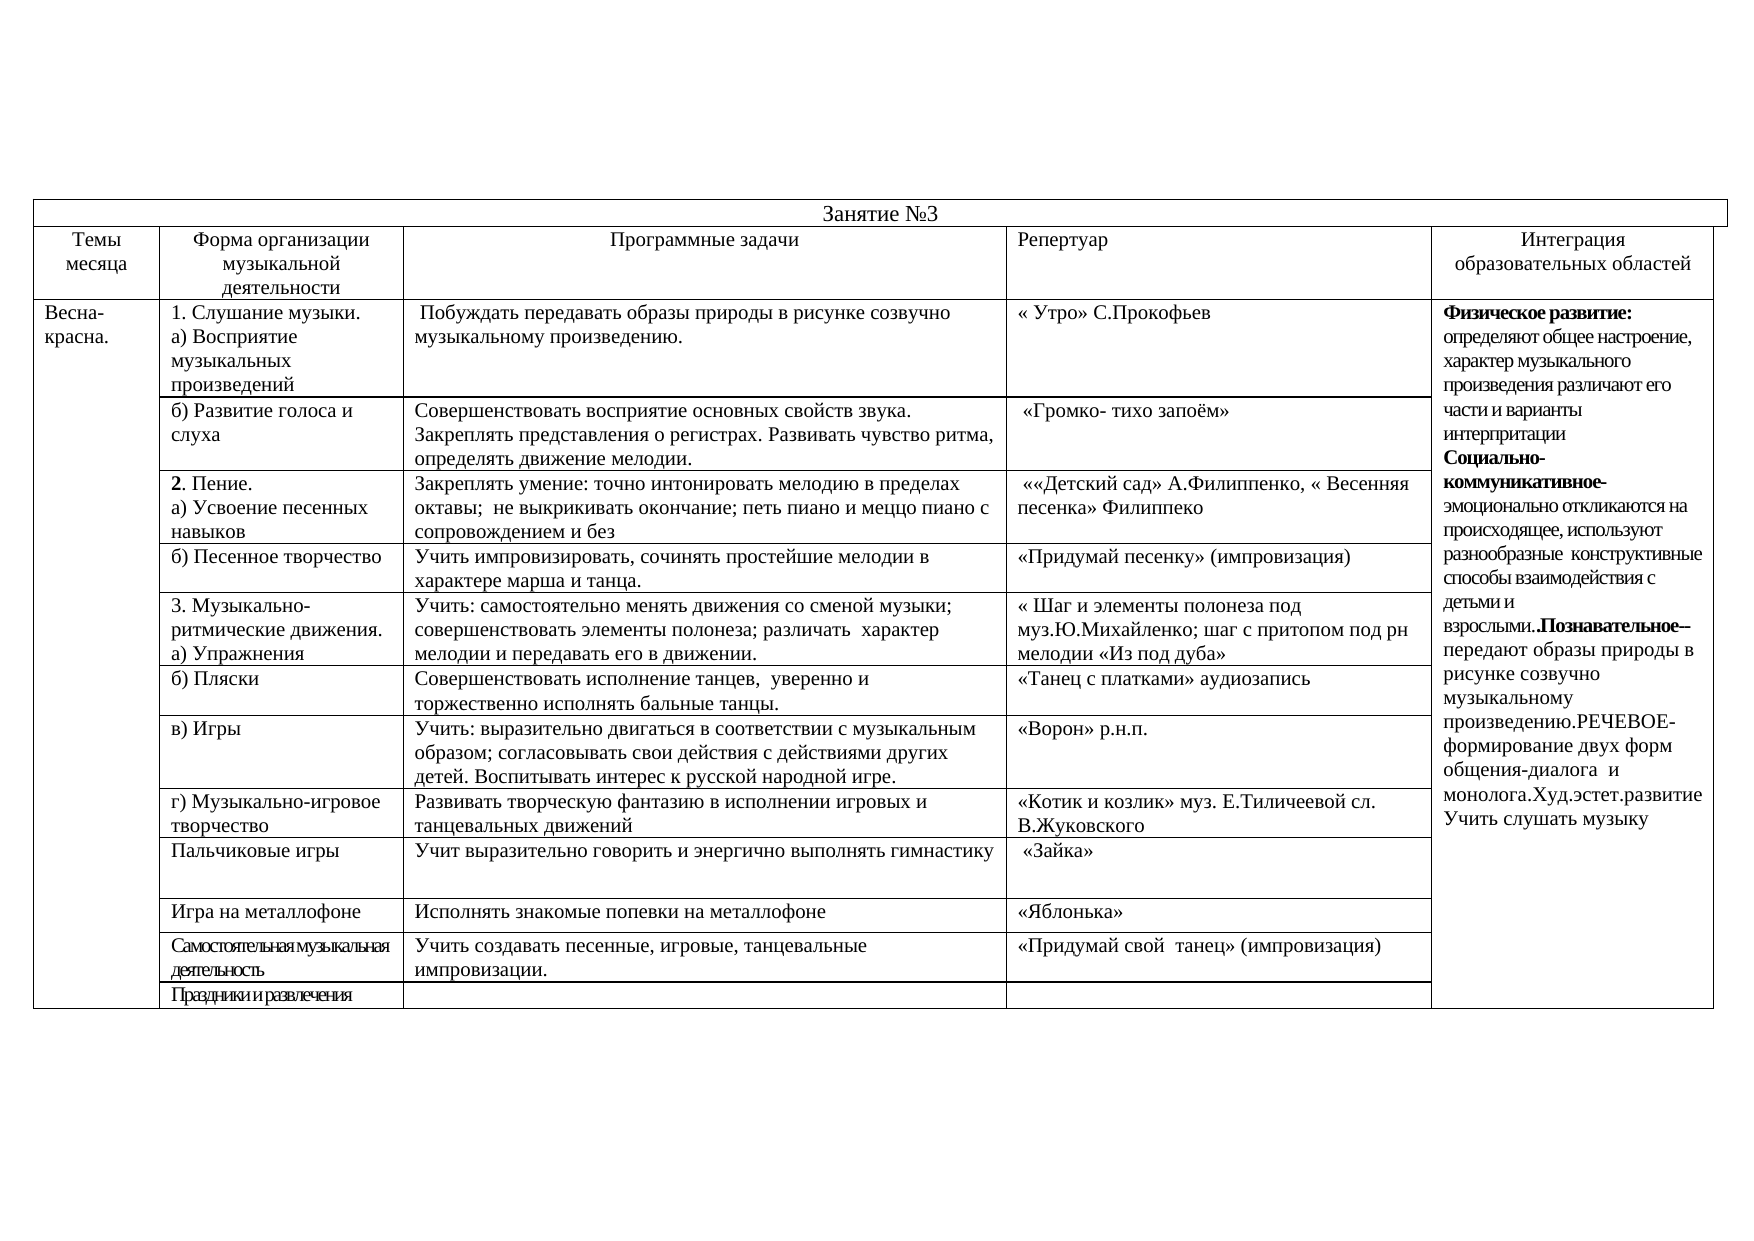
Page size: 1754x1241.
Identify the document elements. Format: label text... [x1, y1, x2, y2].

table_cell 1. Слушание музыки. а) Восприятие музыкальных произведений [160, 300, 403, 396]
table_cell [404, 983, 1006, 1007]
table_cell Форма организации музыкальной деятельности [160, 227, 403, 299]
table_cell Интеграция образовательных областей [1432, 227, 1713, 299]
table_cell «Ворон» р.н.п. [1007, 716, 1431, 788]
table_cell Темы месяца [34, 227, 159, 299]
table_cell «Придумай свой танец» (импровизация) [1007, 933, 1431, 981]
table_cell «Придумай песенку» (импровизация) [1007, 544, 1431, 592]
table_cell Весна- красна. [34, 300, 159, 1007]
table_cell г) Музыкально-игровое творчество [160, 789, 403, 837]
table_cell [1007, 983, 1431, 1007]
table_cell Закреплять умение: точно интонировать мелодию в пределах октавы; не выкрикивать окончание; петь пиано и меццо пиано с сопровождением и без [404, 471, 1006, 543]
table_cell Учить импровизировать, сочинять простейшие мелодии в характере марша и танца. [404, 544, 1006, 592]
table_cell 2. Пение. а) Усвоение песенных навыков [160, 471, 403, 543]
table_header Занятие №3 [34, 200, 1727, 226]
table_cell Репертуар [1007, 227, 1431, 299]
table_cell Самостоятельная музыкальная деятельность [160, 933, 403, 981]
table_cell в) Игры [160, 716, 403, 788]
table_cell Учит выразительно говорить и энергично выполнять гимнастику [404, 838, 1006, 898]
table_cell б) Пляски [160, 666, 403, 714]
table_cell «Танец с платками» аудиозапись [1007, 666, 1431, 714]
table_cell Учить: самостоятельно менять движения со сменой музыки; совершенствовать элементы полонеза; различать характер мелодии и передавать его в движении. [404, 593, 1006, 665]
table_cell Праздники и развлечения [160, 983, 403, 1007]
table_cell б) Развитие голоса и слуха [160, 398, 403, 470]
table_cell Совершенствовать исполнение танцев, уверенно и торжественно исполнять бальные танцы. [404, 666, 1006, 714]
table_cell Физическое развитие: определяют общее настроение, характер музыкального произведения различают его части и варианты интерпритации Социально-коммуникативное-эмоционально откликаются на происходящее, используют разнообразные конструктивные способы взаимодействия с детьми и взрослыми..Познавательное--передают образы природы в рисунке созвучно музыкальному произведению.РЕЧЕВОЕ- формирование двух форм общения-диалога и монолога.Худ.эстет.развитие Учить слушать музыку [1432, 300, 1713, 1007]
table_cell Побуждать передавать образы природы в рисунке созвучно музыкальному произведению. [404, 300, 1006, 396]
table_cell Учить создавать песенные, игровые, танцевальные импровизации. [404, 933, 1006, 981]
table_cell Пальчиковые игры [160, 838, 403, 898]
table_cell Программные задачи [404, 227, 1006, 299]
table_cell «Яблонька» [1007, 899, 1431, 932]
table_cell б) Песенное творчество [160, 544, 403, 592]
table_cell «Зайка» [1007, 838, 1431, 898]
table_cell Развивать творческую фантазию в исполнении игровых и танцевальных движений [404, 789, 1006, 837]
table_cell «Громко- тихо запоём» [1007, 398, 1431, 470]
table_cell Совершенствовать восприятие основных свойств звука. Закреплять представления о регистрах. Развивать чувство ритма, определять движение мелодии. [404, 398, 1006, 470]
table_cell Исполнять знакомые попевки на металлофоне [404, 899, 1006, 932]
table_cell Игра на металлофоне [160, 899, 403, 932]
table_cell 3. Музыкально-ритмические движения. а) Упражнения [160, 593, 403, 665]
table_cell Учить: выразительно двигаться в соответствии с музыкальным образом; согласовывать свои действия с действиями других детей. Воспитывать интерес к русской народной игре. [404, 716, 1006, 788]
table_cell « Шаг и элементы полонеза под муз.Ю.Михайленко; шаг с притопом под рн мелодии «Из под дуба» [1007, 593, 1431, 665]
table_cell ««Детский сад» А.Филиппенко, « Весенняя песенка» Филиппеко [1007, 471, 1431, 543]
table_cell « Утро» С.Прокофьев [1007, 300, 1431, 396]
table_cell «Котик и козлик» муз. Е.Тиличеевой сл. В.Жуковского [1007, 789, 1431, 837]
